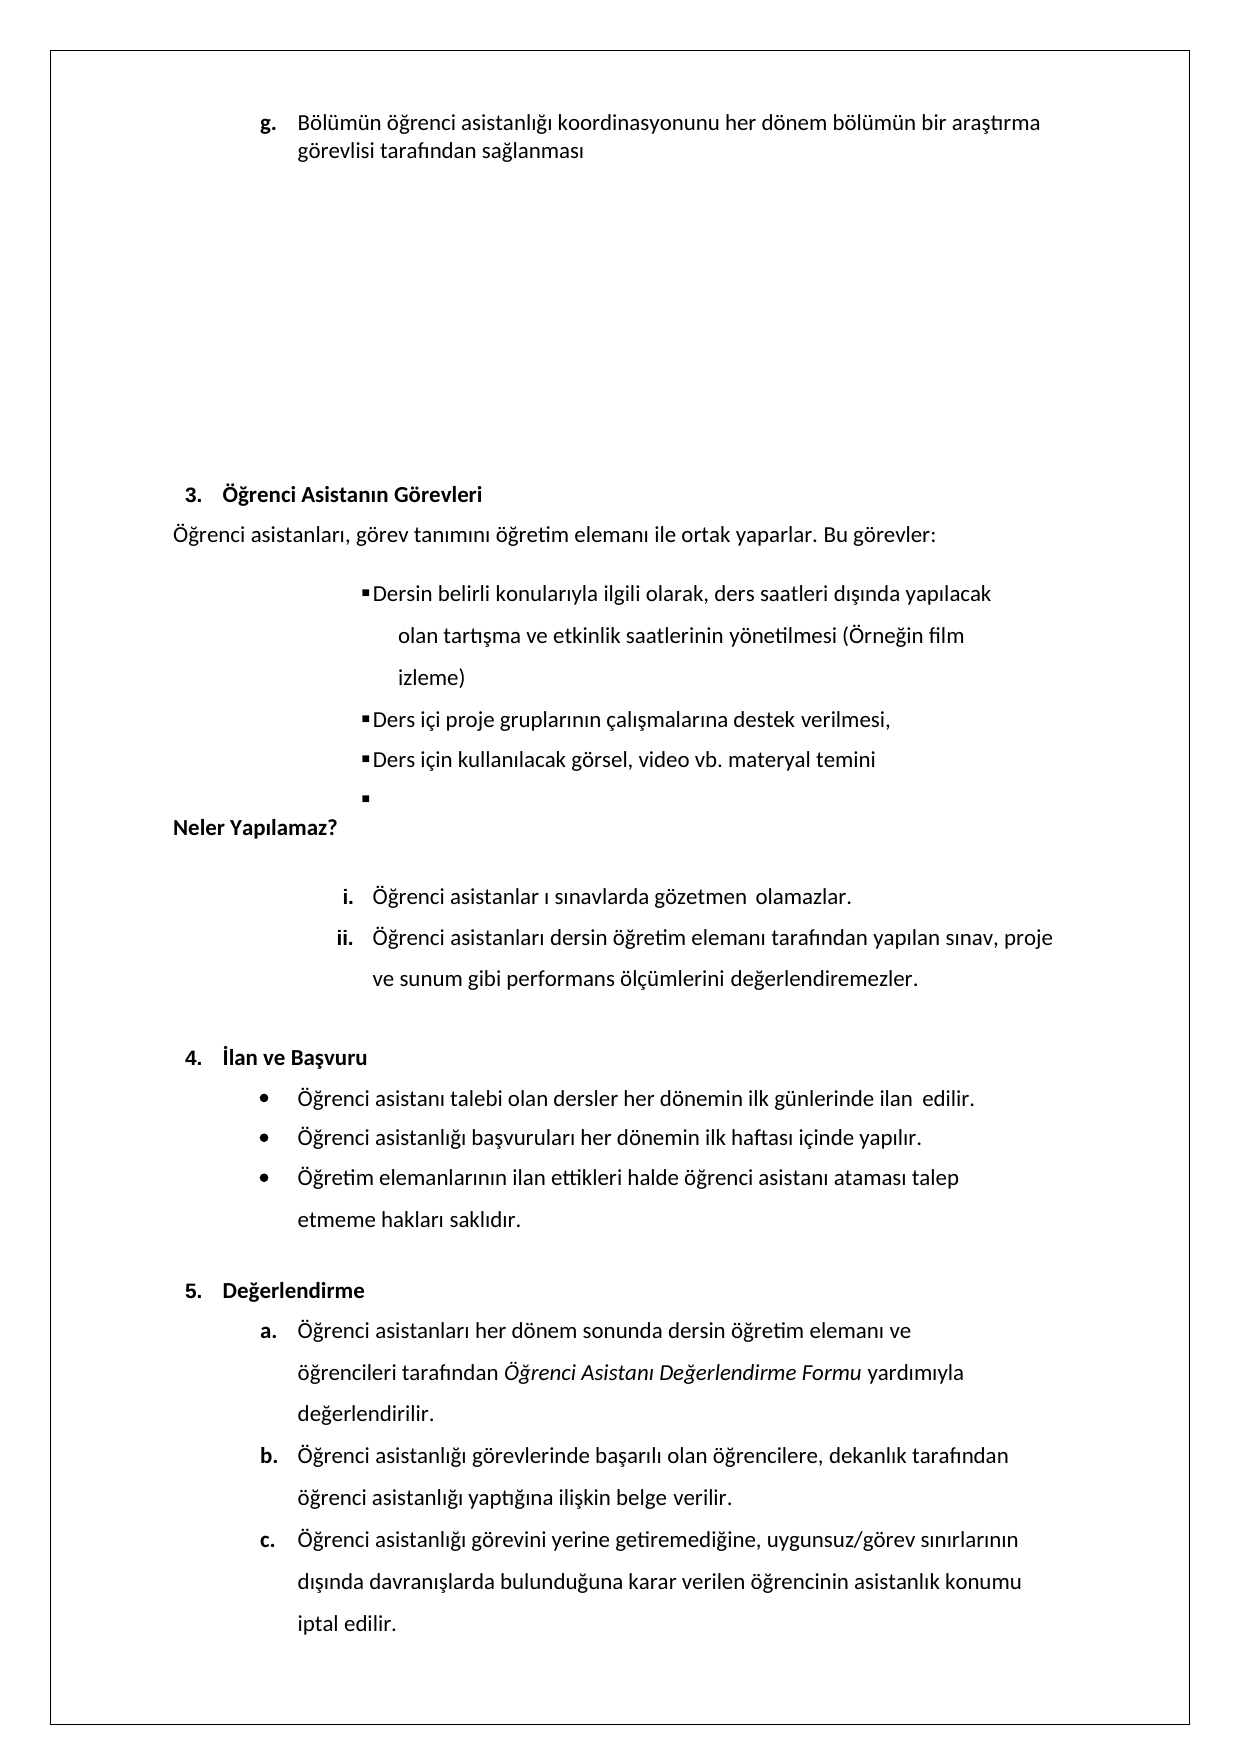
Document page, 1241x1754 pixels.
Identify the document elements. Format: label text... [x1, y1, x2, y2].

list Ders içi proje gruplarının çalışmalarına destek verilmesi, [360, 705, 1103, 733]
subtitle İlan ve Başvuru [185, 1043, 1103, 1071]
text Neler Yapılamaz? [173, 813, 1103, 841]
list Dersin belirli konularıyla ilgili olarak, ders saatleri dışında yapılacak olan tartışma ve etkinlik saatlerinin yönetilmesi (Örneğin film izleme) [360, 579, 1034, 691]
subtitle Değerlendirme [185, 1276, 1103, 1304]
list Öğrenci asistanlığı görevini yerine getiremediğine, uygunsuz/görev sınırlarının dışında davranışlarda bulunduğuna karar verilen öğrencinin asistanlık konumu iptal edilir. [260, 1526, 1069, 1637]
list Öğretim elemanlarının ilan ettikleri halde öğrenci asistanı ataması talep etmeme hakları saklıdır. [260, 1163, 1034, 1233]
list Öğrenci asistanlar ı sınavlarda gözetmen olamazlar. [342, 882, 1103, 911]
list Öğrenci asistanlığı görevlerinde başarılı olan öğrencilere, dekanlık tarafından öğrenci asistanlığı yaptığına ilişkin belge verilir. [260, 1441, 1081, 1511]
list Öğrenci asistanları dersin öğretim elemanı tarafından yapılan sınav, proje ve sunum gibi performans ölçümlerini değerlendiremezler. [336, 923, 1077, 992]
text Öğrenci asistanları, görev tanımını öğretim elemanı ile ortak yaparlar. Bu görevler: [173, 521, 1049, 549]
list Öğrenci asistanlığı başvuruları her dönemin ilk haftası içinde yapılır. [260, 1123, 1103, 1151]
list Öğrenci asistanları her dönem sonunda dersin öğretim elemanı ve öğrencileri tarafından Öğrenci Asistanı Değerlendirme Formu yardımıyla değerlendirilir. [260, 1317, 1009, 1428]
subtitle Öğrenci Asistanın Görevleri [185, 480, 1103, 508]
list Öğrenci asistanı talebi olan dersler her dönemin ilk günlerinde ilan edilir. [260, 1084, 1103, 1112]
list Ders için kullanılacak görsel, video vb. materyal temini [360, 745, 1103, 773]
list Bölümün öğrenci asistanlığı koordinasyonunu her dönem bölümün bir araştırma görevlisi tarafından sağlanması [260, 108, 1103, 164]
